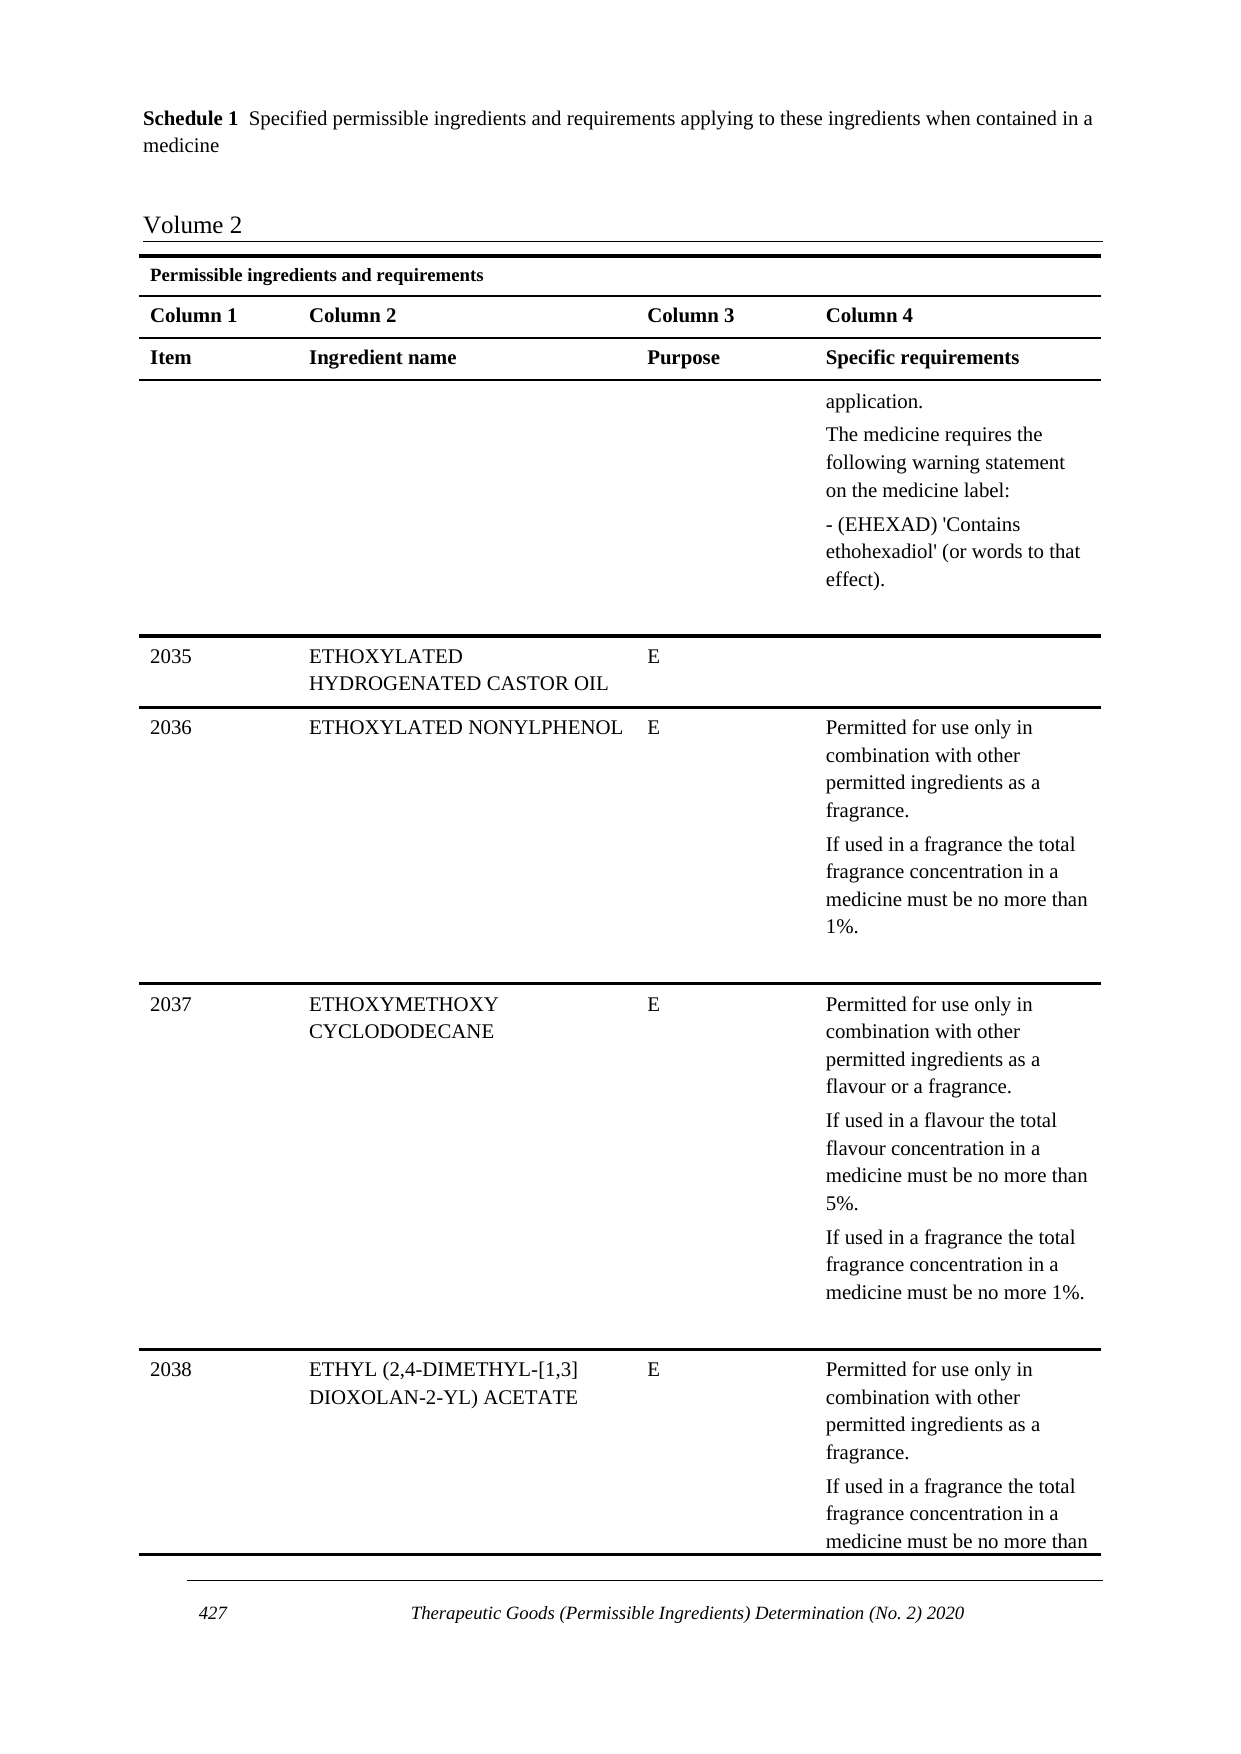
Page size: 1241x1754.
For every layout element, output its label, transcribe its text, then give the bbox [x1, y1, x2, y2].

table_cell Column 1 [139, 297, 298, 337]
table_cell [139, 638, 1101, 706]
table_cell Column 4 [814, 297, 1101, 337]
table_cell Column 2 [298, 297, 636, 337]
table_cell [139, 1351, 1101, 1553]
table_cell Ingredient name [298, 339, 636, 379]
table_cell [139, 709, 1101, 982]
table_cell Item [139, 339, 298, 379]
table_cell Column 3 [636, 297, 814, 337]
table_cell Specific requirements [814, 339, 1101, 379]
table_cell Purpose [636, 339, 814, 379]
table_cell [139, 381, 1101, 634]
table_header Permissible ingredients and requirements [139, 258, 1101, 295]
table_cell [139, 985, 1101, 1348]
